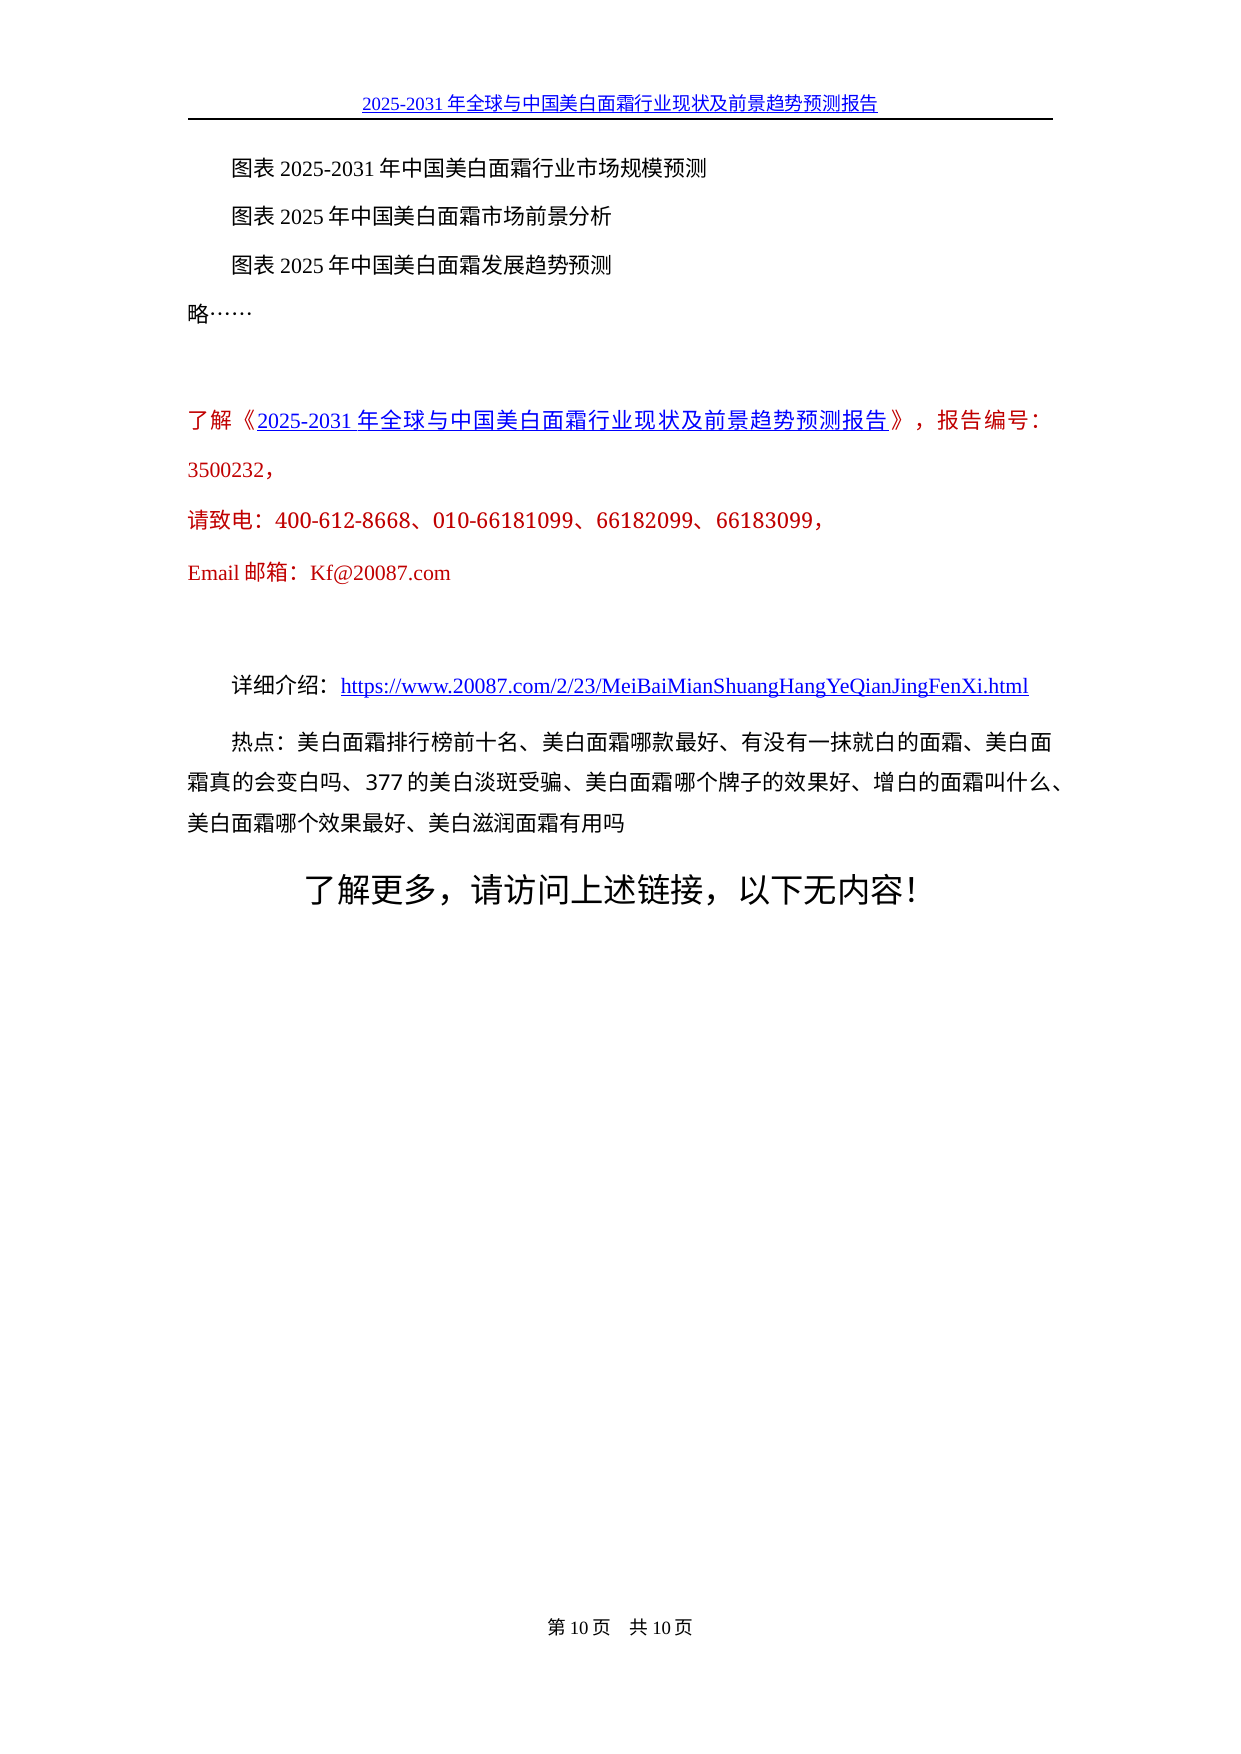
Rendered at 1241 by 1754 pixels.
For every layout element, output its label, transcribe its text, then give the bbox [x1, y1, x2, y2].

text 详细介绍：https://www.20087.com/2/23/MeiBaiMianShuangHangYeQianJingFenXi.html [187, 668, 1053, 700]
text 热点：美白面霜排行榜前十名、美白面霜哪款最好、有没有一抹就白的面霜、美白面霜真的会变白吗、377的美白淡斑受骗、美白面霜哪个牌子的效果好、增白的面霜叫什么、美白面霜哪个效果最好、美白滋润面霜有用吗 [187, 724, 1053, 838]
title 了解更多，请访问上述链接，以下无内容！ [187, 856, 1053, 921]
text 了解《2025-2031年全球与中国美白面霜行业现状及前景趋势预测报告》，报告编号：3500232， [187, 403, 1053, 484]
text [187, 150, 1053, 329]
text 请致电：400-612-8668、010-66181099、66182099、66183099， [187, 503, 1053, 536]
text Email邮箱：Kf@20087.com [187, 555, 1053, 587]
